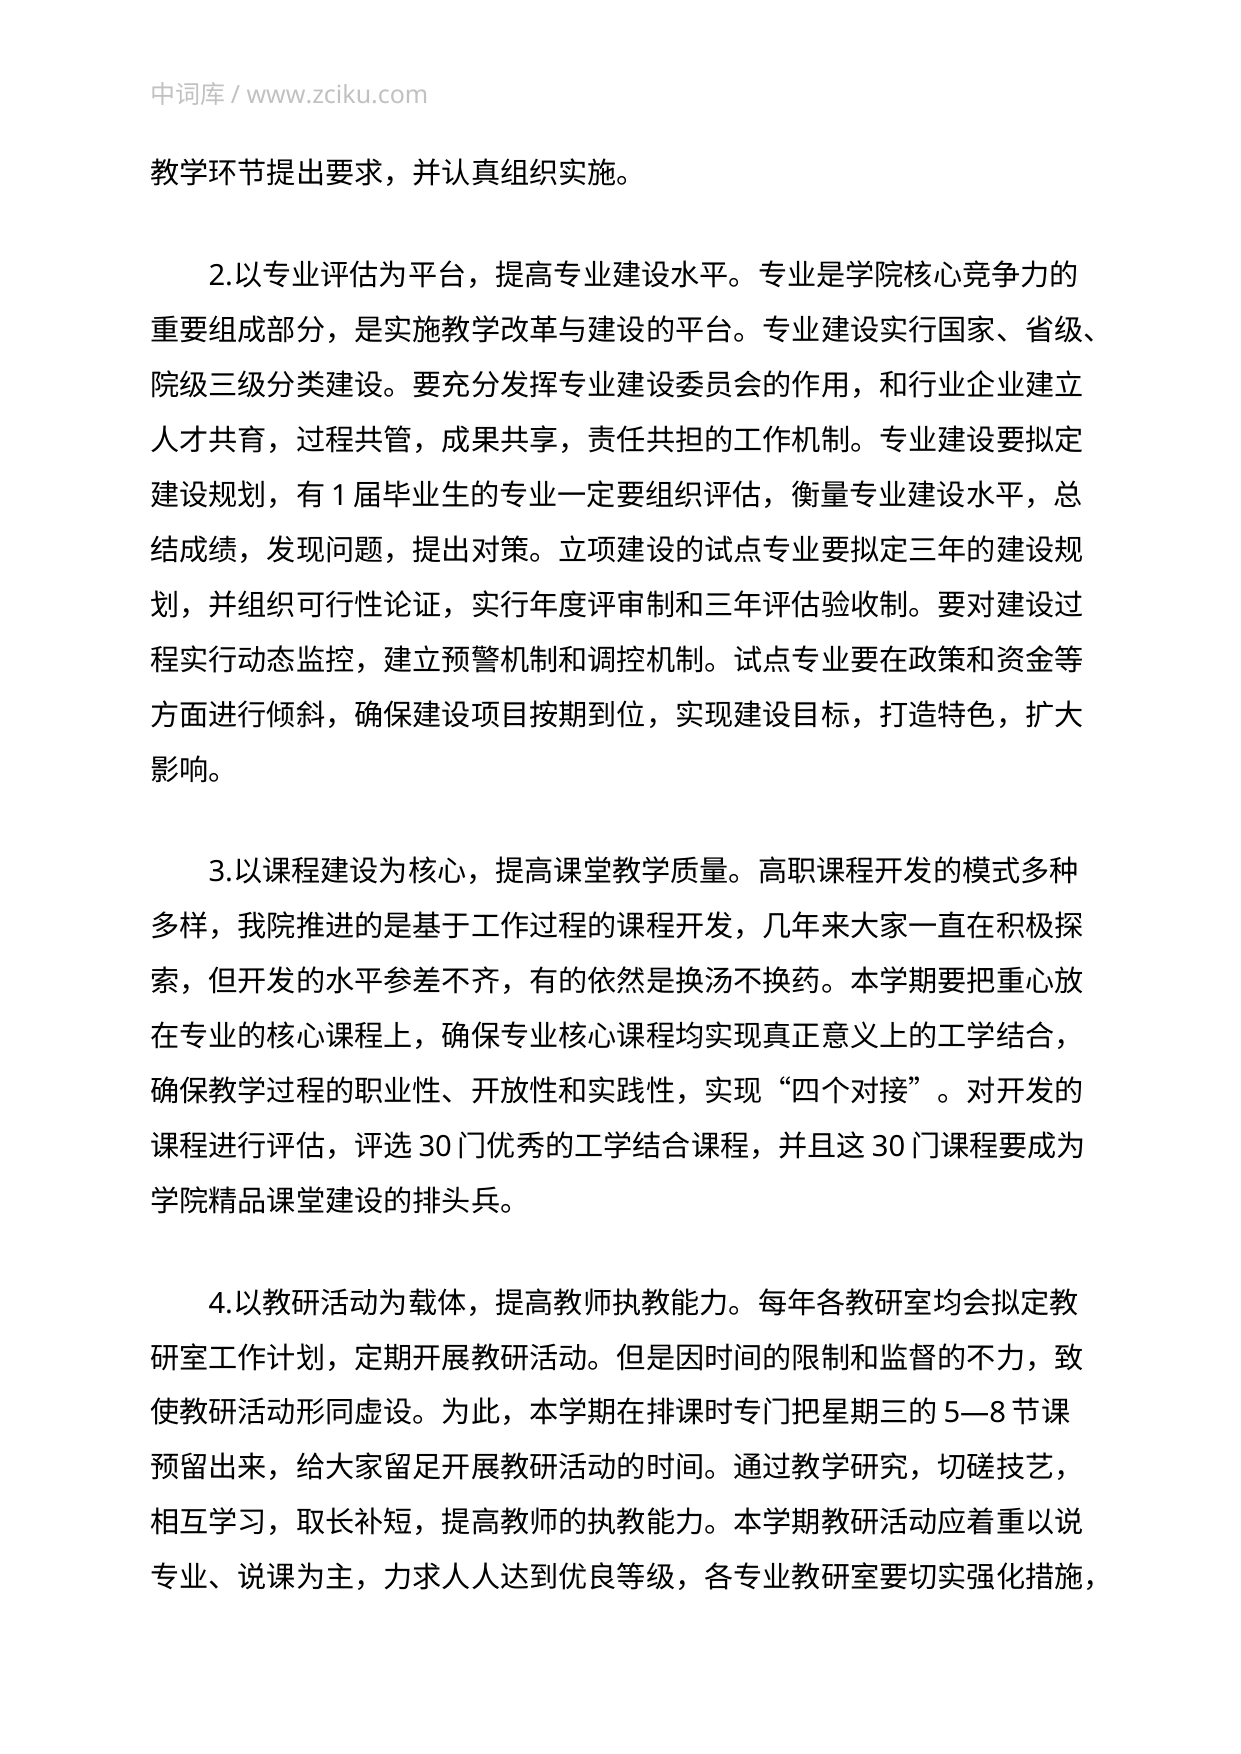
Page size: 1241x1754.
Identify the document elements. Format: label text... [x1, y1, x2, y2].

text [150, 1279, 1090, 1596]
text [150, 150, 1090, 192]
text 2.以专业评估为平台，提高专业建设水平。专业是学院核心竞争力的重要组成部分，是实施教学改革与建设的平台。专业建设实行国家、省级、院级三级分类建设。要充分发挥专业建设委员会的作用，和行业企业建立人才共育，过程共管，成果共享，责任共担的工作机制。专业建设要拟定建设规划，有1届毕业生的专业一定要组织评估，衡量专业建设水平，总结成绩，发现问题，提出对策。立项建设的试点专业要拟定三年的建设规划，并组织可行性论证，实行年度评审制和三年评估验收制。要对建设过程实行动态监控，建立预警机制和调控机制。试点专业要在政策和资金等方面进行倾斜，确保建设项目按期到位，实现建设目标，打造特色，扩大影响。 [150, 252, 1090, 788]
text 3.以课程建设为核心，提高课堂教学质量。高职课程开发的模式多种多样，我院推进的是基于工作过程的课程开发，几年来大家一直在积极探索，但开发的水平参差不齐，有的依然是换汤不换药。本学期要把重心放在专业的核心课程上，确保专业核心课程均实现真正意义上的工学结合，确保教学过程的职业性、开放性和实践性，实现“四个对接”。对开发的课程进行评估，评选30门优秀的工学结合课程，并且这30门课程要成为学院精品课堂建设的排头兵。 [150, 848, 1090, 1220]
